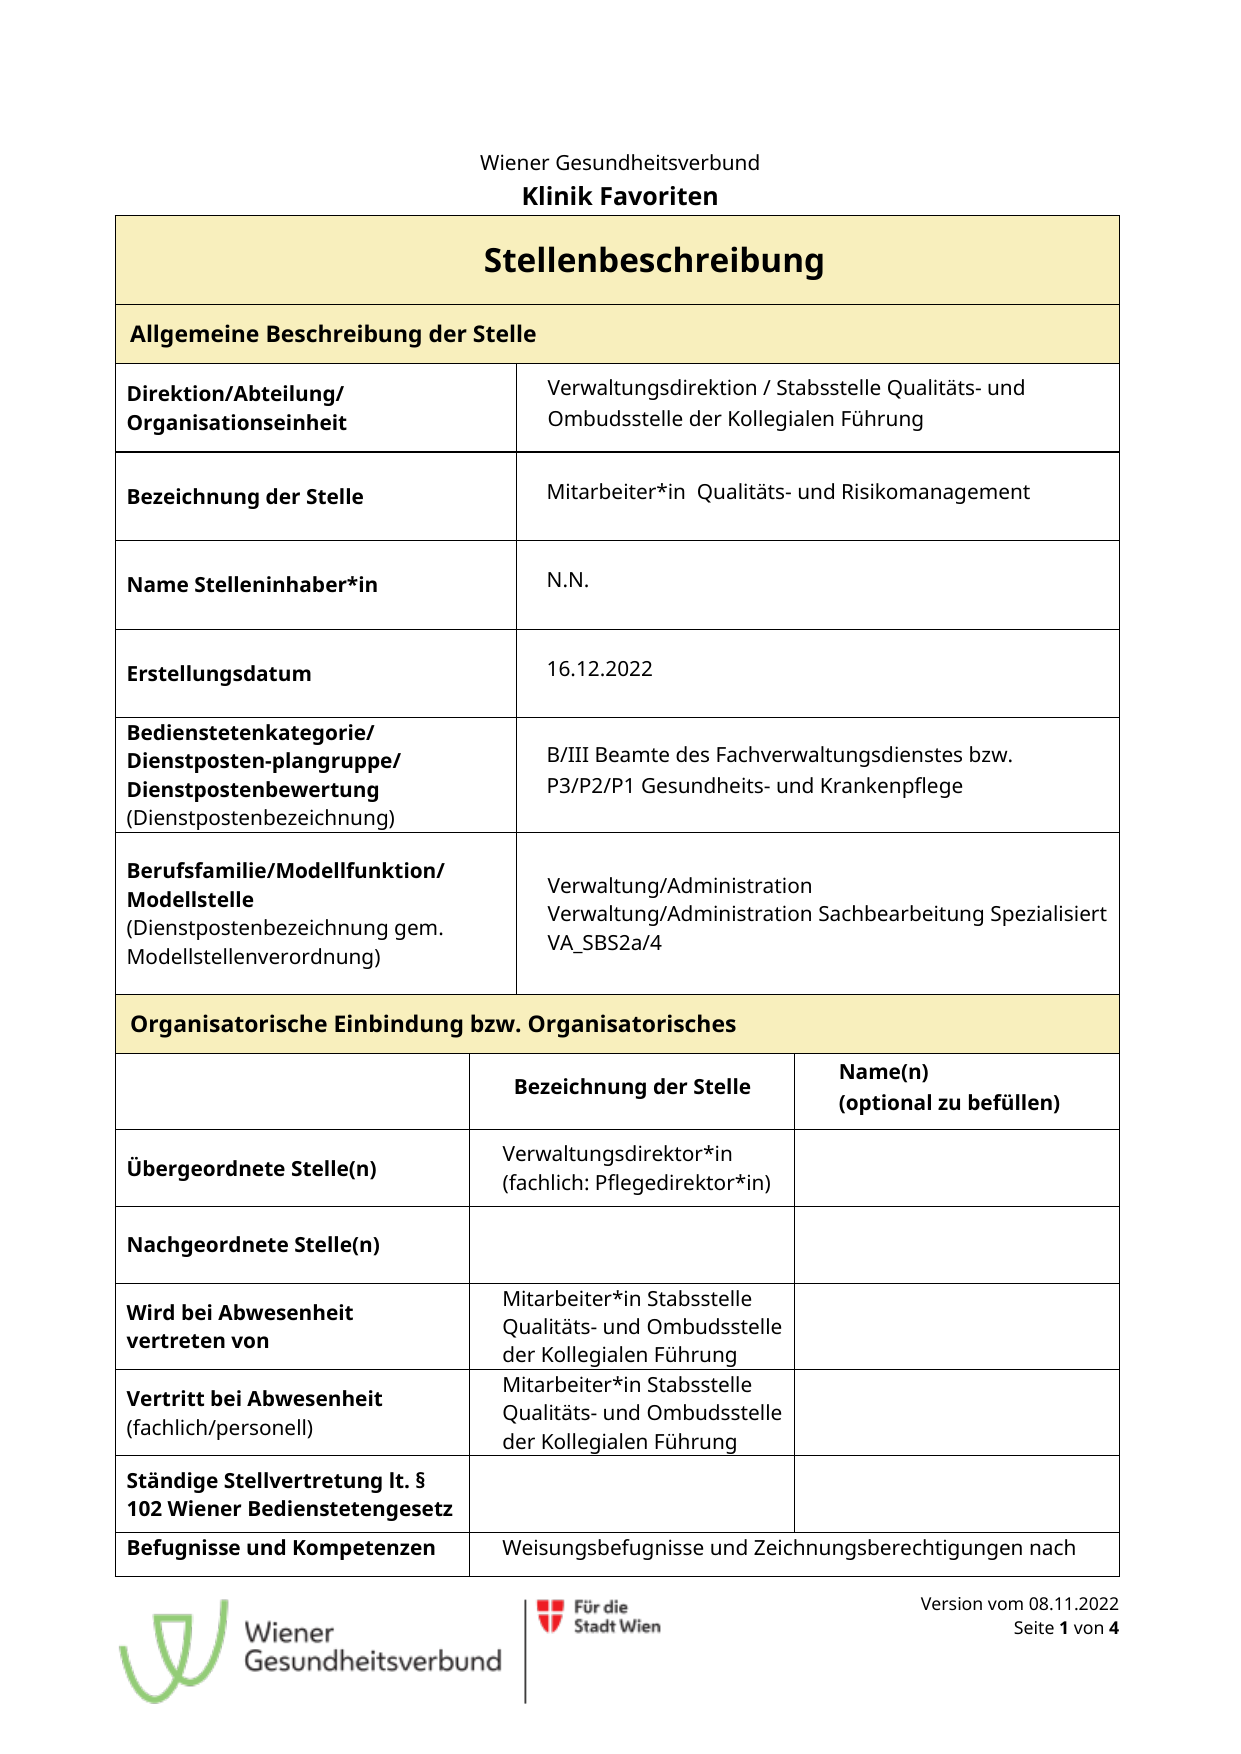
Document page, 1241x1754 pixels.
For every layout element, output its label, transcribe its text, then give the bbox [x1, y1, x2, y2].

table_cell Name Stelleninhaber*in [116, 541, 516, 628]
table_cell [470, 1207, 794, 1283]
table_header Stellenbeschreibung [116, 216, 1119, 304]
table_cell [470, 1533, 1119, 1576]
table_cell Wird bei Abwesenheit vertreten von [116, 1284, 469, 1369]
table_cell B/III Beamte des Fachverwaltungsdienstes bzw. P3/P2/P1 Gesundheits- und Krankenpflege [517, 718, 1119, 832]
table_cell Ständige Stellvertretung lt. § 102 Wiener Bedienstetengesetz [116, 1456, 469, 1532]
table_cell Übergeordnete Stelle(n) [116, 1130, 469, 1206]
table_cell [116, 1054, 469, 1129]
table_cell Allgemeine Beschreibung der Stelle [116, 305, 1119, 363]
table_cell Mitarbeiter*in Qualitäts- und Risikomanagement [517, 453, 1119, 540]
table_cell [517, 630, 1119, 717]
table_cell [795, 1456, 1119, 1532]
table_cell Organisatorische Einbindung bzw. Organisatorisches [116, 995, 1119, 1053]
text Wiener Gesundheitsverbund [148, 148, 1092, 176]
table_cell Name(n) (optional zu befüllen) [795, 1054, 1119, 1129]
table_cell Mitarbeiter*in Stabsstelle Qualitäts- und Ombudsstelle der Kollegialen Führung [470, 1370, 794, 1455]
table_cell Bezeichnung der Stelle [470, 1054, 794, 1129]
table_cell [795, 1130, 1119, 1206]
table_cell Bezeichnung der Stelle [116, 453, 516, 540]
table_cell Erstellungsdatum [116, 630, 516, 717]
table_cell Berufsfamilie/Modellfunktion/ Modellstelle (Dienstpostenbezeichnung gem. Modellstellenverordnung) [116, 833, 516, 994]
table_cell [795, 1370, 1119, 1455]
table_cell N.N. [517, 541, 1119, 628]
table_cell [795, 1207, 1119, 1283]
table_cell Mitarbeiter*in Stabsstelle Qualitäts- und Ombudsstelle der Kollegialen Führung [470, 1284, 794, 1369]
table_cell Verwaltung/Administration Verwaltung/Administration Sachbearbeitung Spezialisiert VA_SBS2a/4 [517, 833, 1119, 994]
table_cell Vertritt bei Abwesenheit (fachlich/personell) [116, 1370, 469, 1455]
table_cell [116, 1533, 469, 1576]
text Klinik Favoriten [148, 178, 1092, 212]
table_cell Verwaltungsdirektor*in (fachlich: Pflegedirektor*in) [470, 1130, 794, 1206]
table_cell Nachgeordnete Stelle(n) [116, 1207, 469, 1283]
table_cell [795, 1284, 1119, 1369]
table_cell Direktion/Abteilung/ Organisationseinheit [116, 364, 516, 451]
table_cell [470, 1456, 794, 1532]
table_cell Bedienstetenkategorie/Dienstposten-plangruppe/Dienstpostenbewertung (Dienstpostenbezeichnung) [116, 718, 516, 832]
table_cell Verwaltungsdirektion / Stabsstelle Qualitäts- und Ombudsstelle der Kollegialen Führung [517, 364, 1119, 451]
